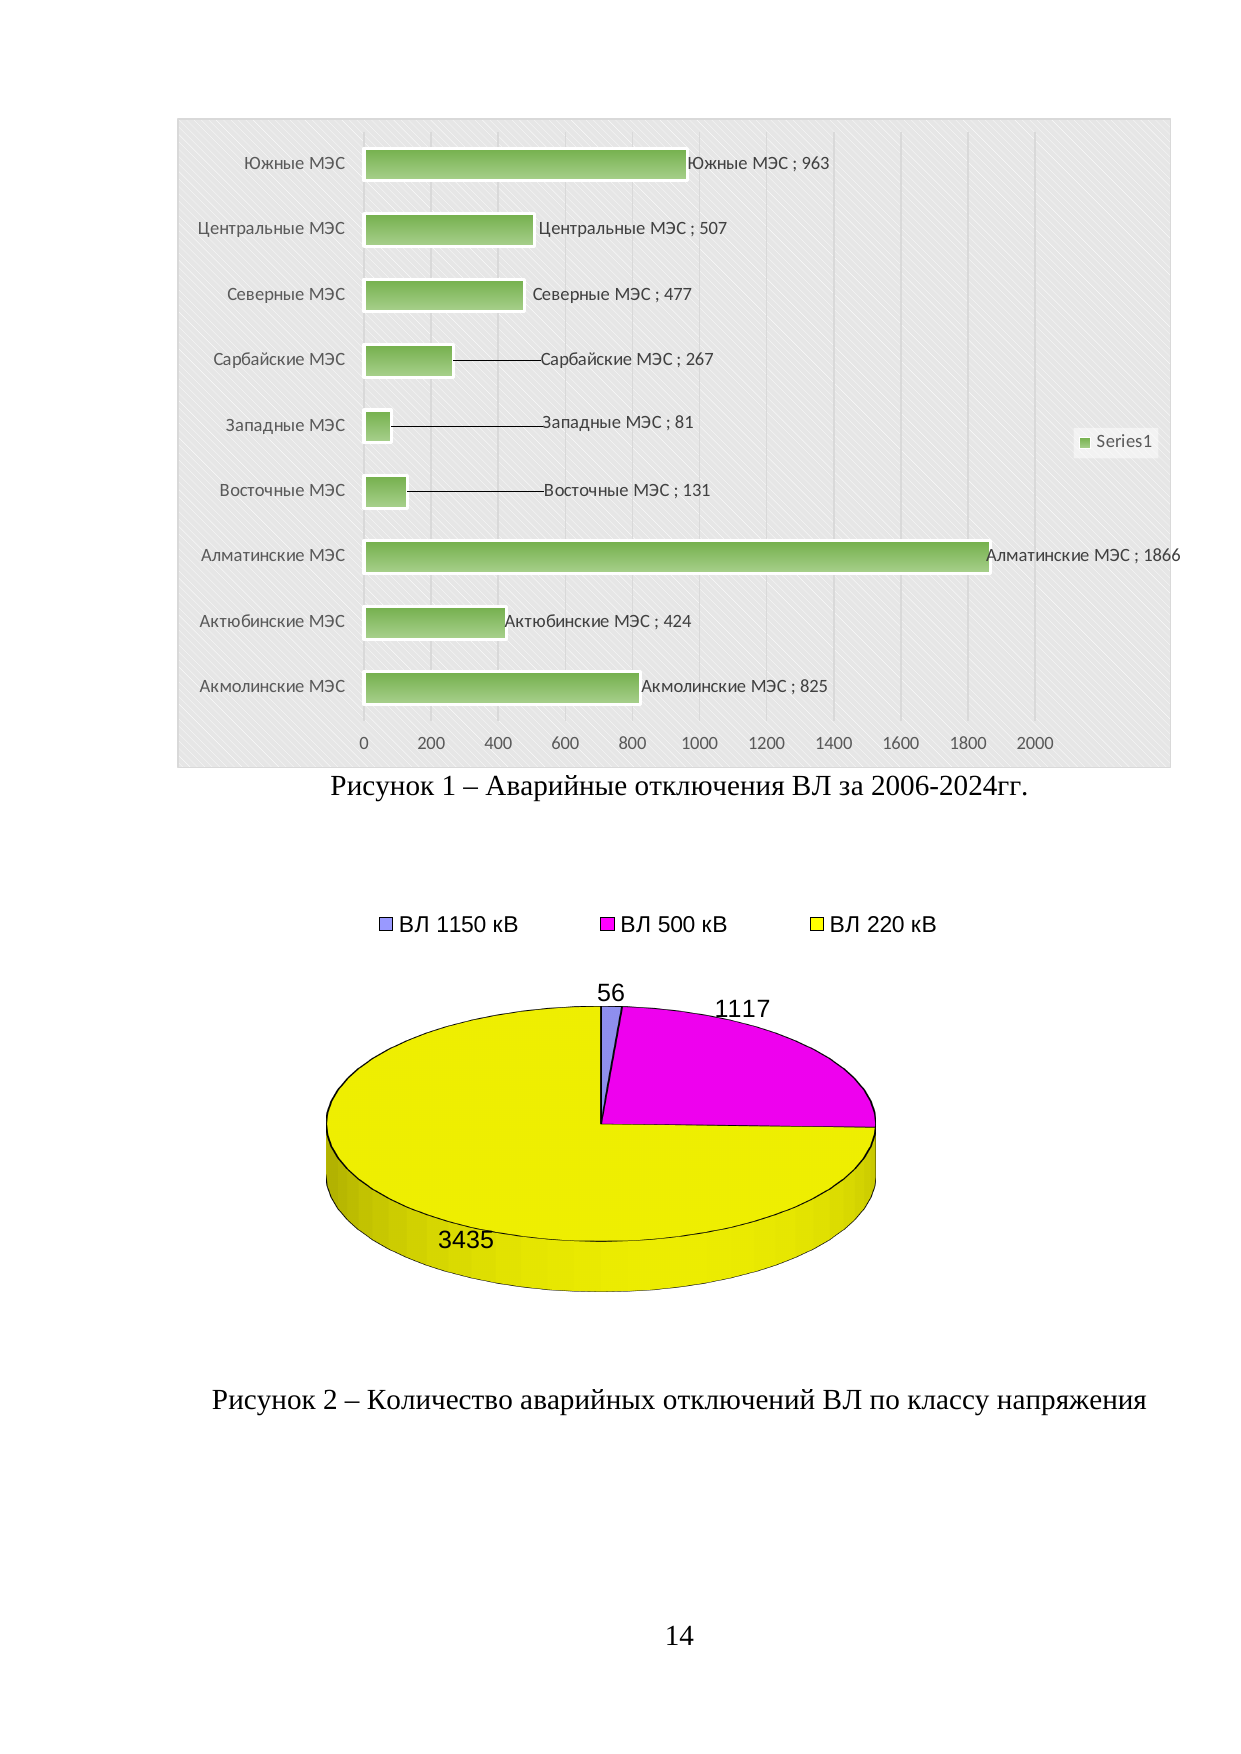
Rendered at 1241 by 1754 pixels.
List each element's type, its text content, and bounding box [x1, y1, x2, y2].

text Рисунок 1 – Аварийные отключения ВЛ за 2006-2024гг. [177, 768, 1181, 802]
text Рисунок 2 – Количество аварийных отключений ВЛ по классу напряжения [177, 1383, 1181, 1416]
